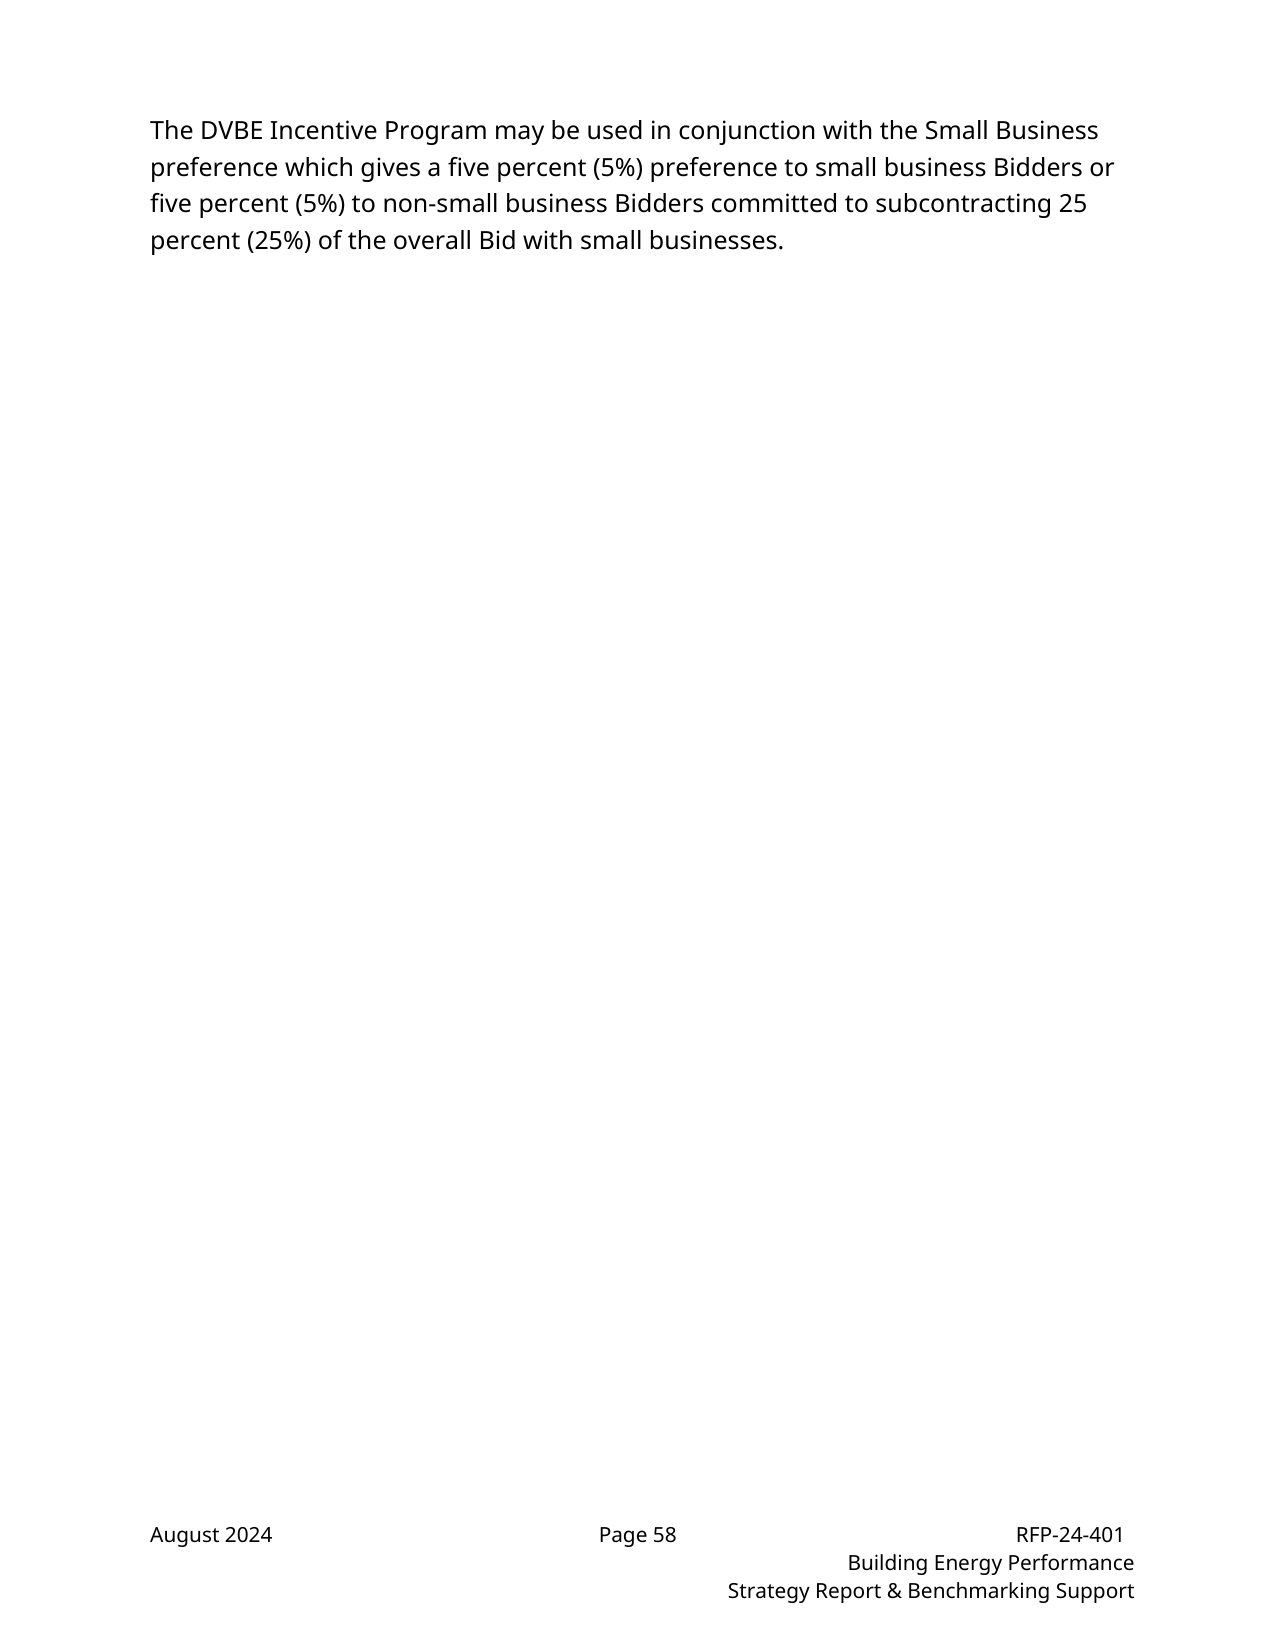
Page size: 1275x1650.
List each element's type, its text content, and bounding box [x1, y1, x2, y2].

text The DVBE Incentive Program may be used in conjunction with the Small Business preference which gives a five percent (5%) preference to small business Bidders or five percent (5%) to non-small business Bidders committed to subcontracting 25 percent (25%) of the overall Bid with small businesses. [150, 112, 1134, 257]
